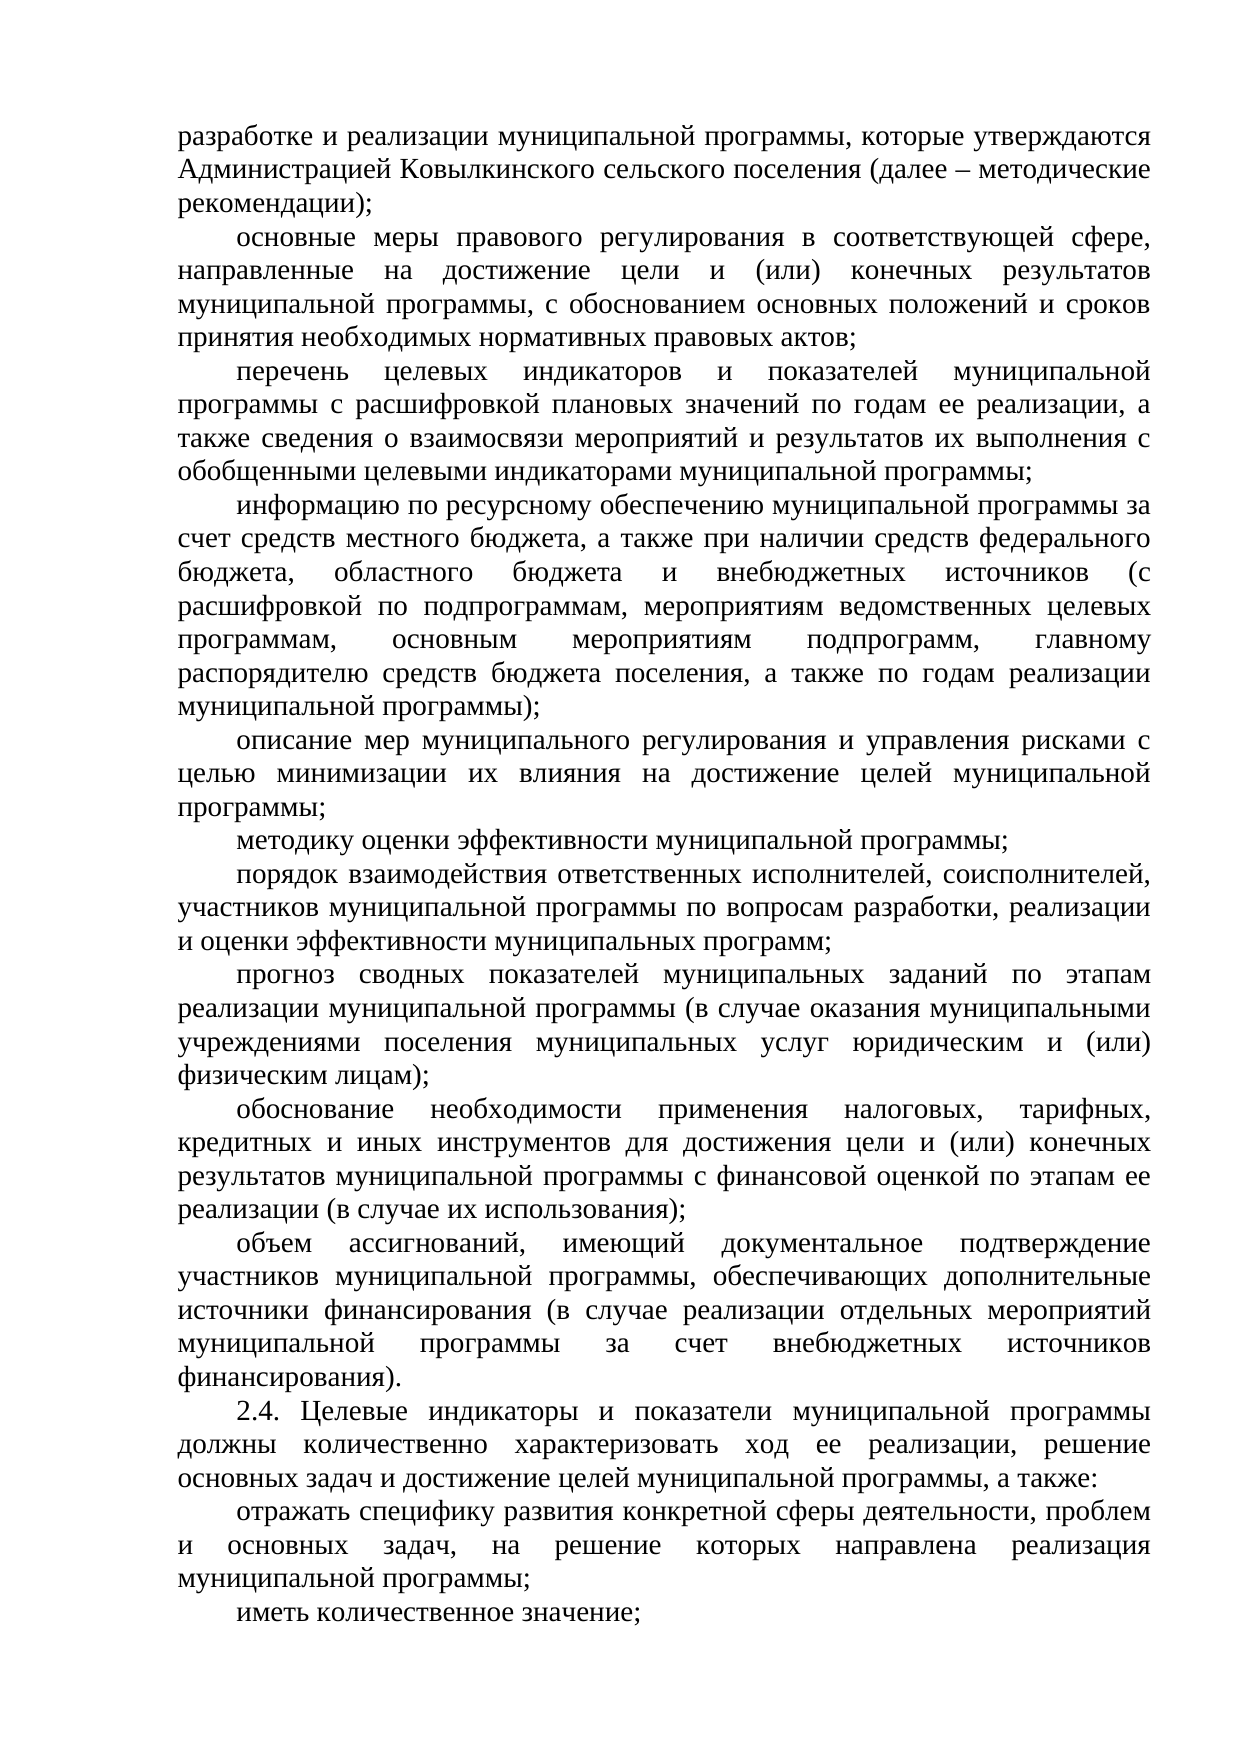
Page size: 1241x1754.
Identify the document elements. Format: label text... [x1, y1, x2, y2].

text прогноз сводных показателей муниципальных заданий по этапам реализации муниципальной программы (в случае оказания муниципальными учреждениями поселения муниципальных услуг юридическим и (или) физическим лицам); [177, 957, 1152, 1091]
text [177, 118, 1152, 219]
text описание мер муниципального регулирования и управления рисками с целью минимизации их влияния на достижение целей муниципальной программы; [177, 722, 1152, 822]
text методику оценки эффективности муниципальной программы; [177, 822, 1152, 856]
text информацию по ресурсному обеспечению муниципальной программы за счет средств местного бюджета, а также при наличии средств федерального бюджета, областного бюджета и внебюджетных источников (с расшифровкой по подпрограммам, мероприятиям ведомственных целевых программам, основным мероприятиям подпрограмм, главному распорядителю средств бюджета поселения, а также по годам реализации муниципальной программы); [177, 487, 1152, 722]
text отражать специфику развития конкретной сферы деятельности, проблем и основных задач, на решение которых направлена реализация муниципальной программы; [177, 1493, 1152, 1594]
text иметь количественное значение; [177, 1594, 1152, 1627]
text перечень целевых индикаторов и показателей муниципальной программы с расшифровкой плановых значений по годам ее реализации, а также сведения о взаимосвязи мероприятий и результатов их выполнения с обобщенными целевыми индикаторами муниципальной программы; [177, 353, 1152, 487]
text обоснование необходимости применения налоговых, тарифных, кредитных и иных инструментов для достижения цели и (или) конечных результатов муниципальной программы с финансовой оценкой по этапам ее реализации (в случае их использования); [177, 1091, 1152, 1225]
text объем ассигнований, имеющий документальное подтверждение участников муниципальной программы, обеспечивающих дополнительные источники финансирования (в случае реализации отдельных мероприятий муниципальной программы за счет внебюджетных источников финансирования). [177, 1225, 1152, 1393]
text порядок взаимодействия ответственных исполнителей, соисполнителей, участников муниципальной программы по вопросам разработки, реализации и оценки эффективности муниципальных программ; [177, 856, 1152, 957]
text 2.4. Целевые индикаторы и показатели муниципальной программы должны количественно характеризовать ход ее реализации, решение основных задач и достижение целей муниципальной программы, а также: [177, 1393, 1152, 1493]
text основные меры правового регулирования в соответствующей сфере, направленные на достижение цели и (или) конечных результатов муниципальной программы, с обоснованием основных положений и сроков принятия необходимых нормативных правовых актов; [177, 219, 1152, 353]
